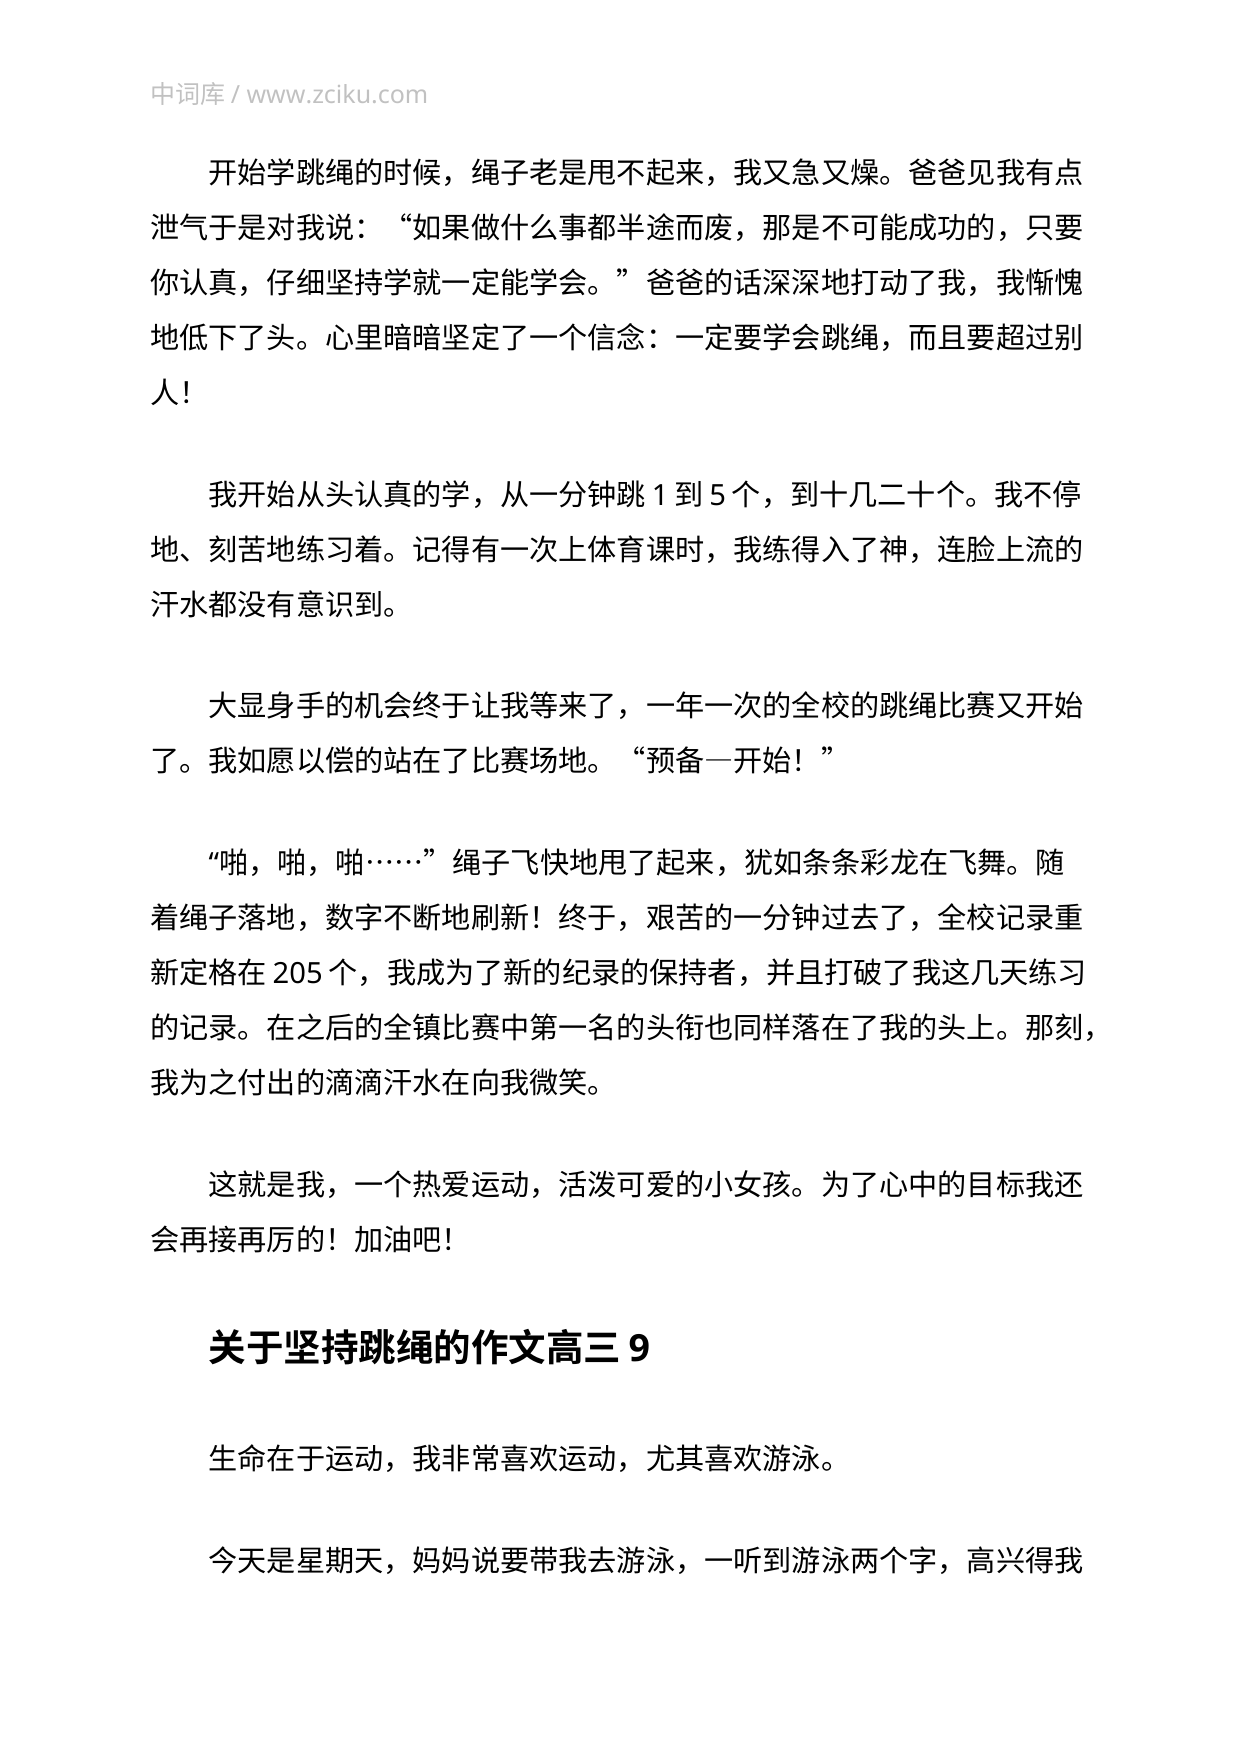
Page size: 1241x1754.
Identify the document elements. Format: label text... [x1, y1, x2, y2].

text 开始学跳绳的时候，绳子老是甩不起来，我又急又燥。爸爸见我有点泄气于是对我说：“如果做什么事都半途而废，那是不可能成功的，只要你认真，仔细坚持学就一定能学会。”爸爸的话深深地打动了我，我惭愧地低下了头。心里暗暗坚定了一个信念：一定要学会跳绳，而且要超过别人！ [150, 150, 1090, 412]
text “啪，啪，啪……”绳子飞快地甩了起来，犹如条条彩龙在飞舞。随着绳子落地，数字不断地刷新！终于，艰苦的一分钟过去了，全校记录重新定格在205个，我成为了新的纪录的保持者，并且打破了我这几天练习的记录。在之后的全镇比赛中第一名的头衔也同样落在了我的头上。那刻，我为之付出的滴滴汗水在向我微笑。 [150, 840, 1090, 1102]
text 我开始从头认真的学，从一分钟跳1到5个，到十几二十个。我不停地、刻苦地练习着。记得有一次上体育课时，我练得入了神，连脸上流的汗水都没有意识到。 [150, 471, 1090, 623]
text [150, 1537, 1090, 1579]
text 关于坚持跳绳的作文高三9 [150, 1318, 1090, 1372]
text 大显身手的机会终于让我等来了，一年一次的全校的跳绳比赛又开始了。我如愿以偿的站在了比赛场地。“预备—开始！” [150, 683, 1090, 780]
text 这就是我，一个热爱运动，活泼可爱的小女孩。为了心中的目标我还会再接再厉的！加油吧！ [150, 1161, 1090, 1258]
text 生命在于运动，我非常喜欢运动，尤其喜欢游泳。 [150, 1436, 1090, 1478]
